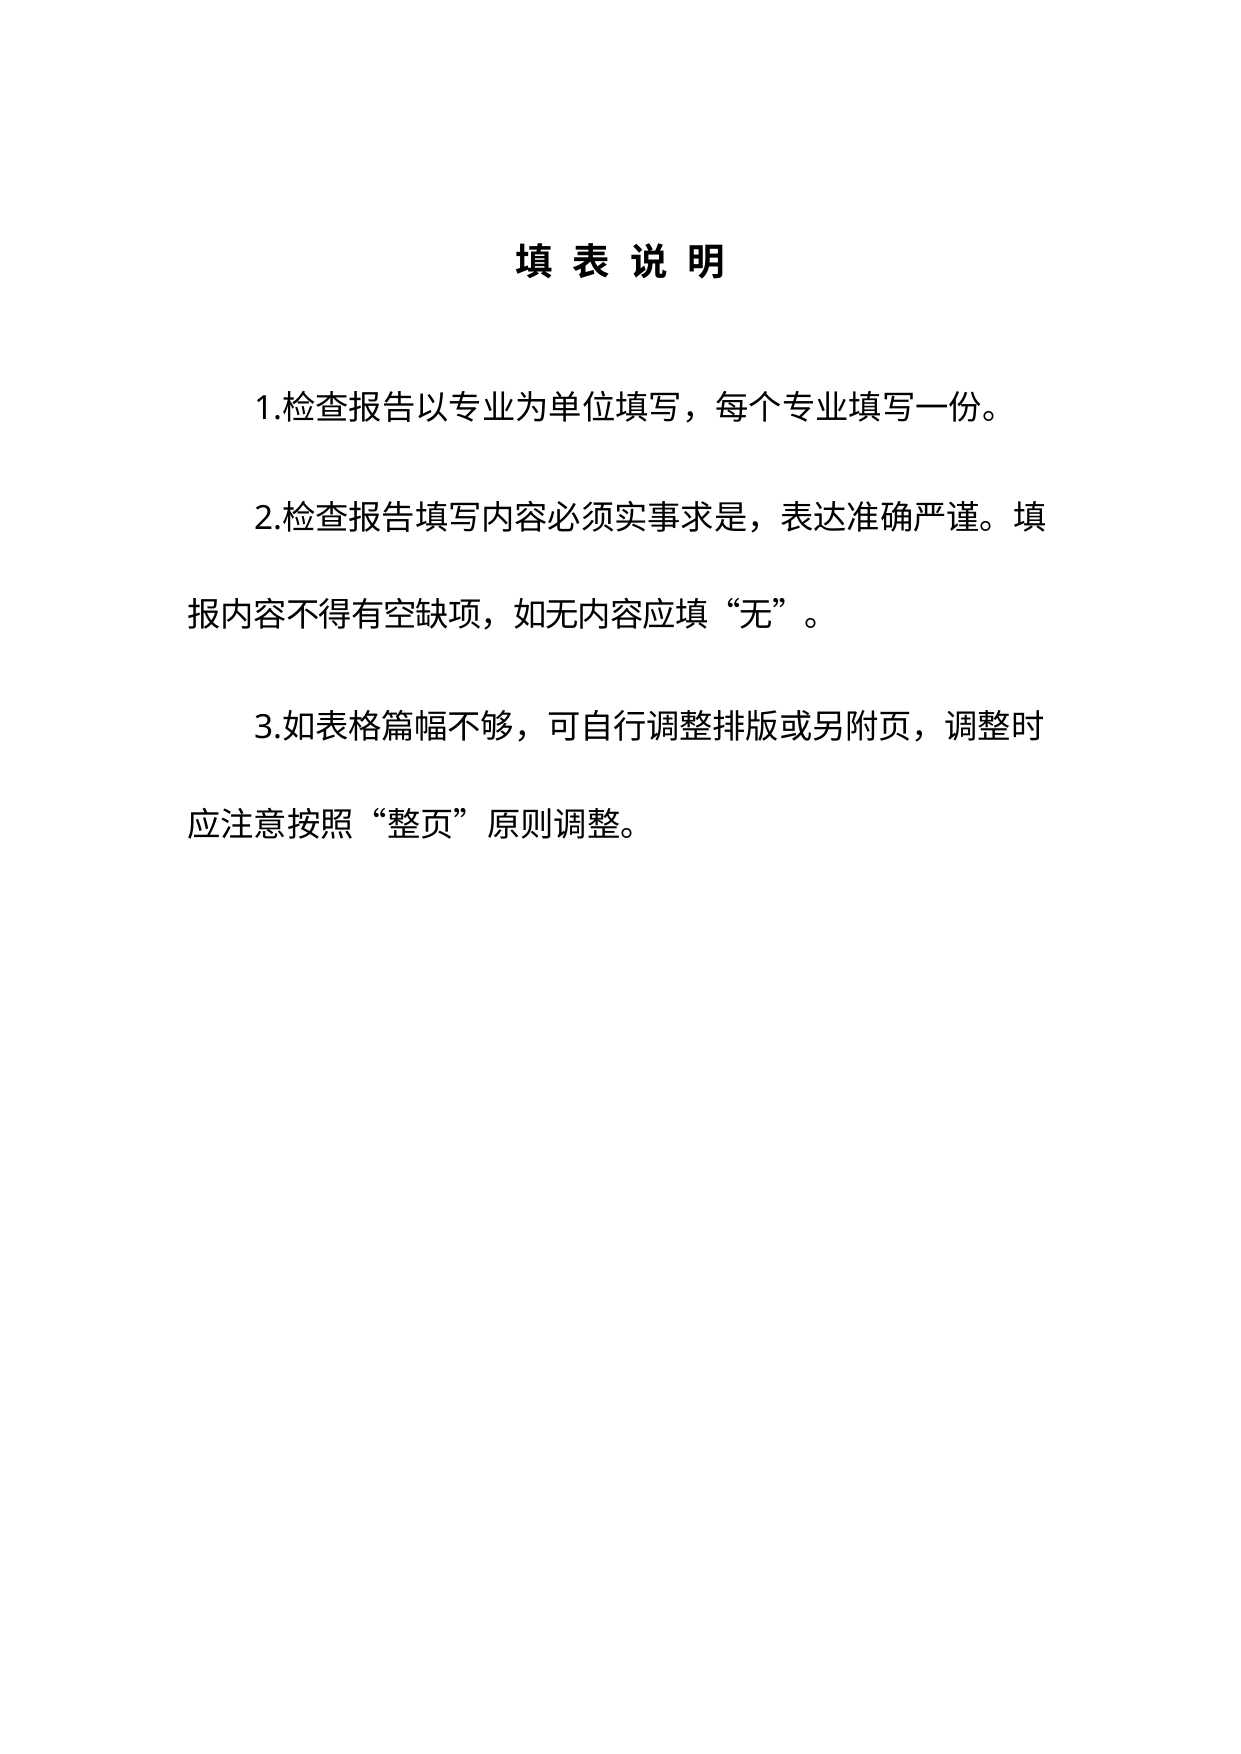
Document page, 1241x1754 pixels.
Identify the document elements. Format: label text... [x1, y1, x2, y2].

text 3.如表格篇幅不够，可自行调整排版或另附页，调整时应注意按照“整页”原则调整。 [187, 692, 1053, 854]
text 1.检查报告以专业为单位填写，每个专业填写一份。 [187, 373, 1053, 438]
text 2.检查报告填写内容必须实事求是，表达准确严谨。填报内容不得有空缺项，如无内容应填“无”。 [187, 482, 1053, 645]
text 填 表 说 明 [187, 227, 1053, 292]
